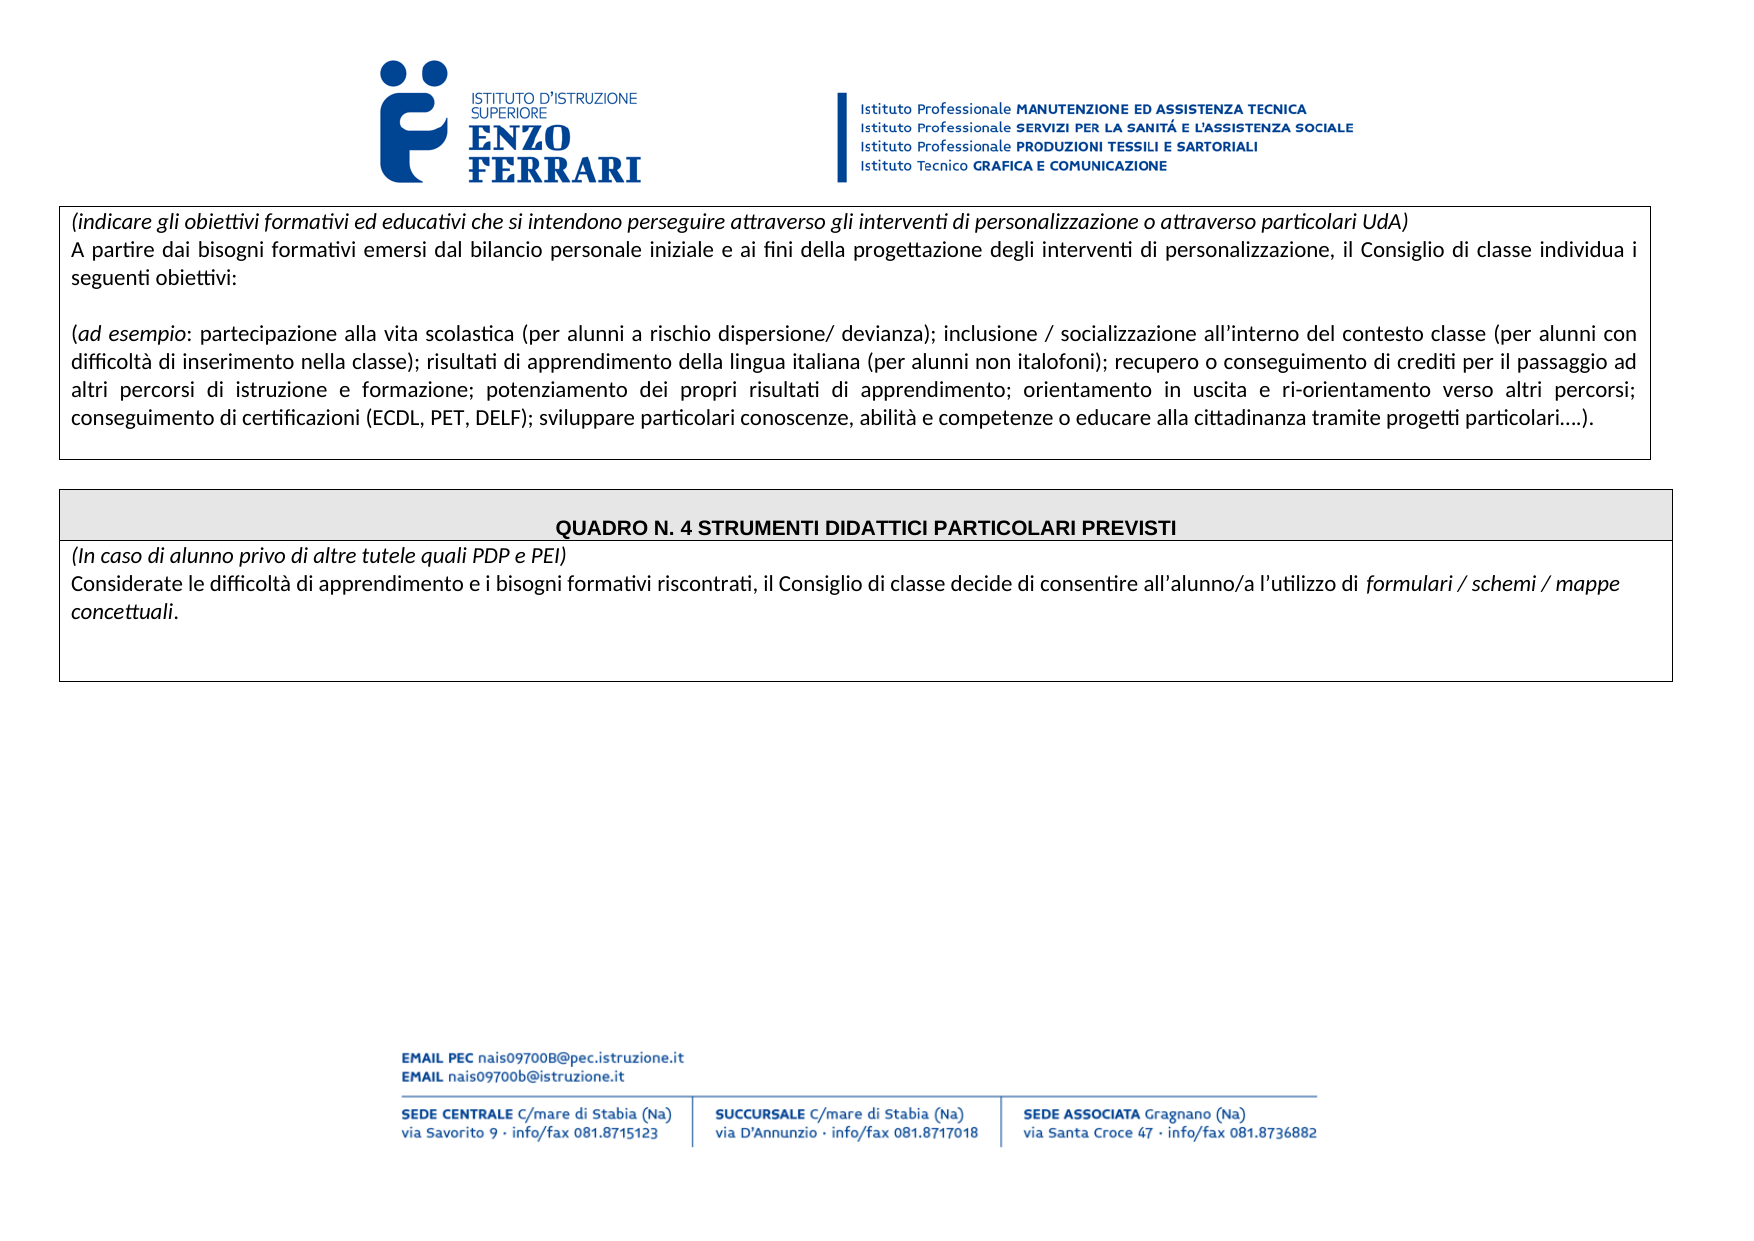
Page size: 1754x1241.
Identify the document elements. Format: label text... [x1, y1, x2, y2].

picture [367, 48, 1372, 206]
table_cell (In caso di alunno privo di altre tutele quali PDP e PEI) Considerate le difficoltà di apprendimento e i bisogni formativi riscontrati, il Consiglio di classe decide di consentire all’alunno/a l’utilizzo di formulari / schemi / mappe concettuali. [60, 541, 1672, 681]
table_header QUADRO N. 4 STRUMENTI DIDATTICI PARTICOLARI PREVISTI [60, 490, 1672, 540]
table_cell (indicare gli obiettivi formativi ed educativi che si intendono perseguire attraverso gli interventi di personalizzazione o attraverso particolari UdA) A partire dai bisogni formativi emersi dal bilancio personale iniziale e ai fini della progettazione degli interventi di personalizzazione, il Consiglio di classe individua i seguenti obiettivi: (ad esempio: partecipazione alla vita scolastica (per alunni a rischio dispersione/ devianza); inclusione / socializzazione all’interno del contesto classe (per alunni con difficoltà di inserimento nella classe); risultati di apprendimento della lingua italiana (per alunni non italofoni); recupero o conseguimento di crediti per il passaggio ad altri percorsi di istruzione e formazione; potenziamento dei propri risultati di apprendimento; orientamento in uscita e ri-orientamento verso altri percorsi; conseguimento di certificazioni (ECDL, PET, DELF); sviluppare particolari conoscenze, abilità e competenze o educare alla cittadinanza tramite progetti particolari….). [60, 207, 1650, 459]
picture [398, 1047, 1342, 1166]
